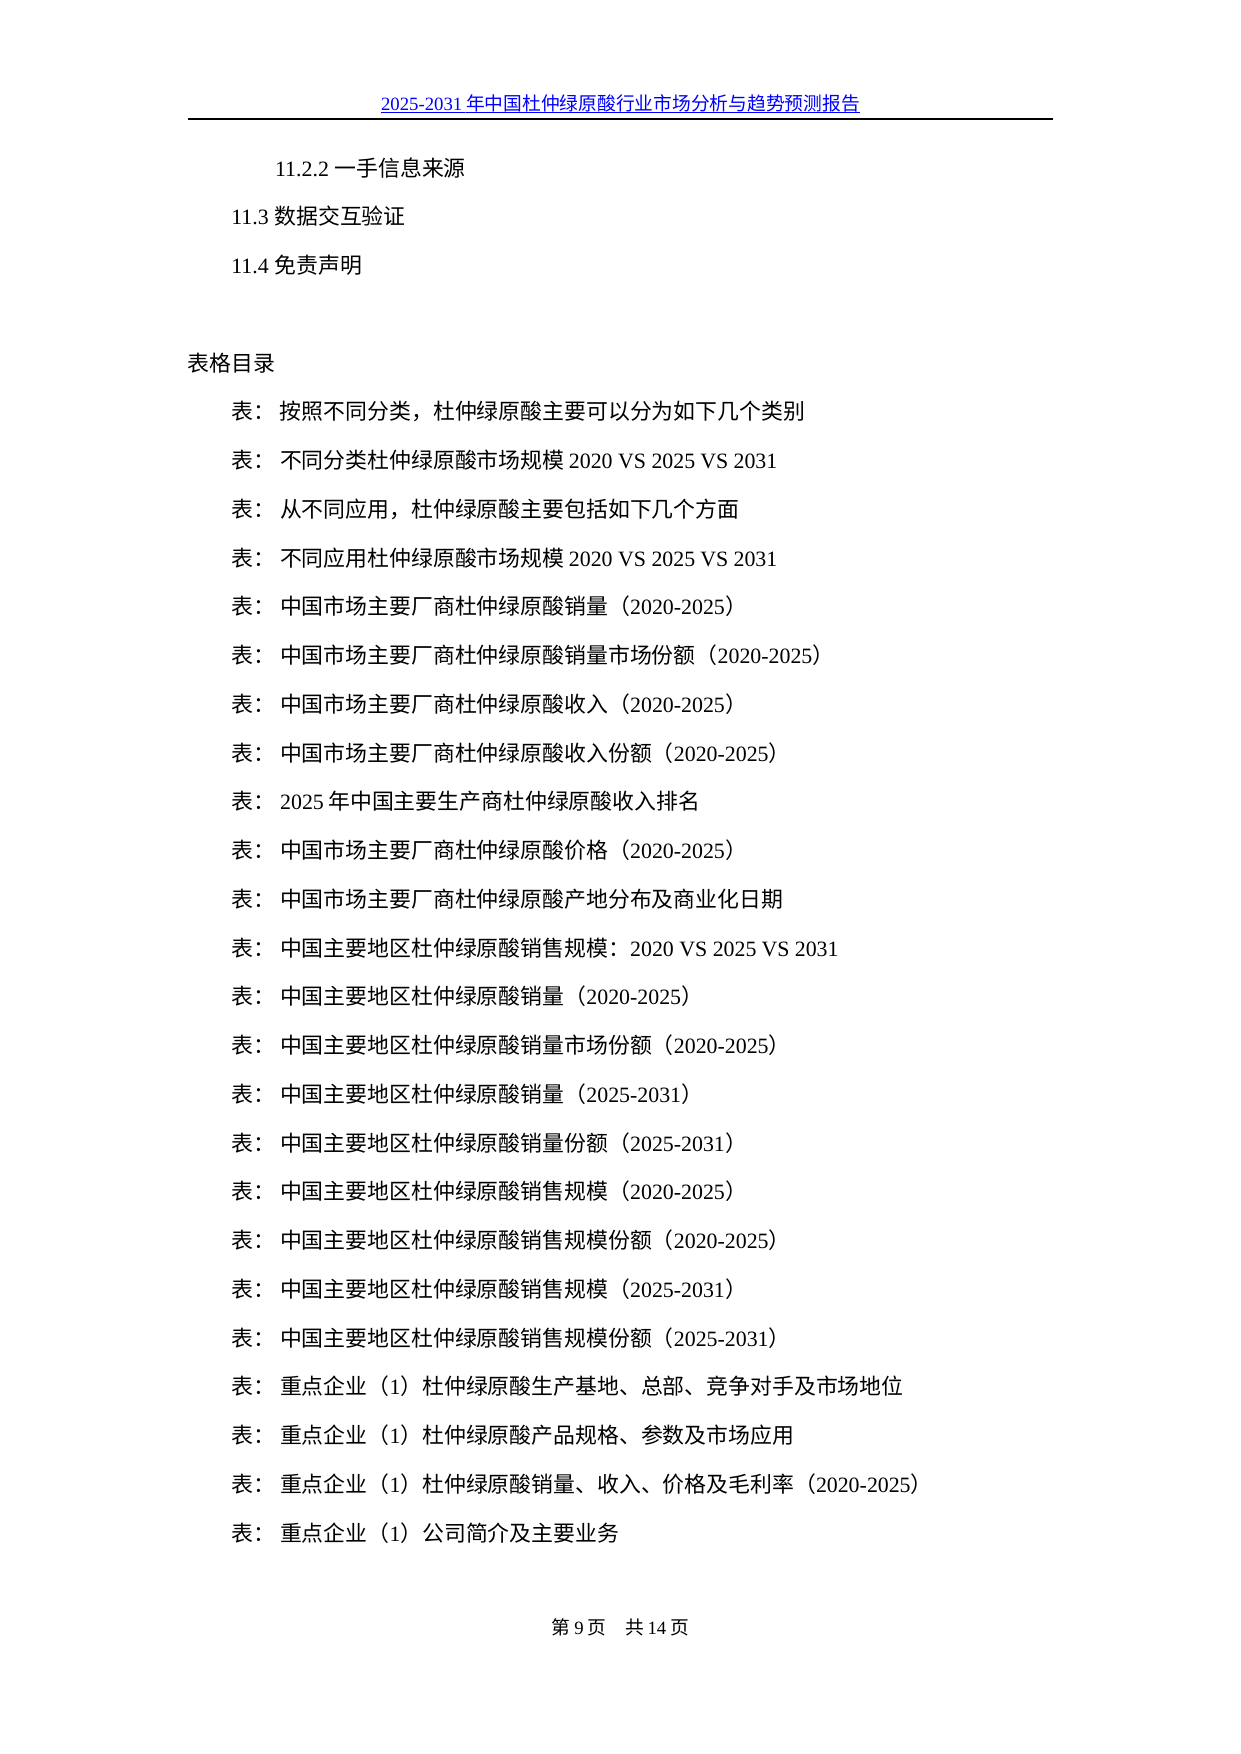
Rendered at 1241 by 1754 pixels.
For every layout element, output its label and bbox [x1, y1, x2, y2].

text [187, 150, 1053, 1548]
